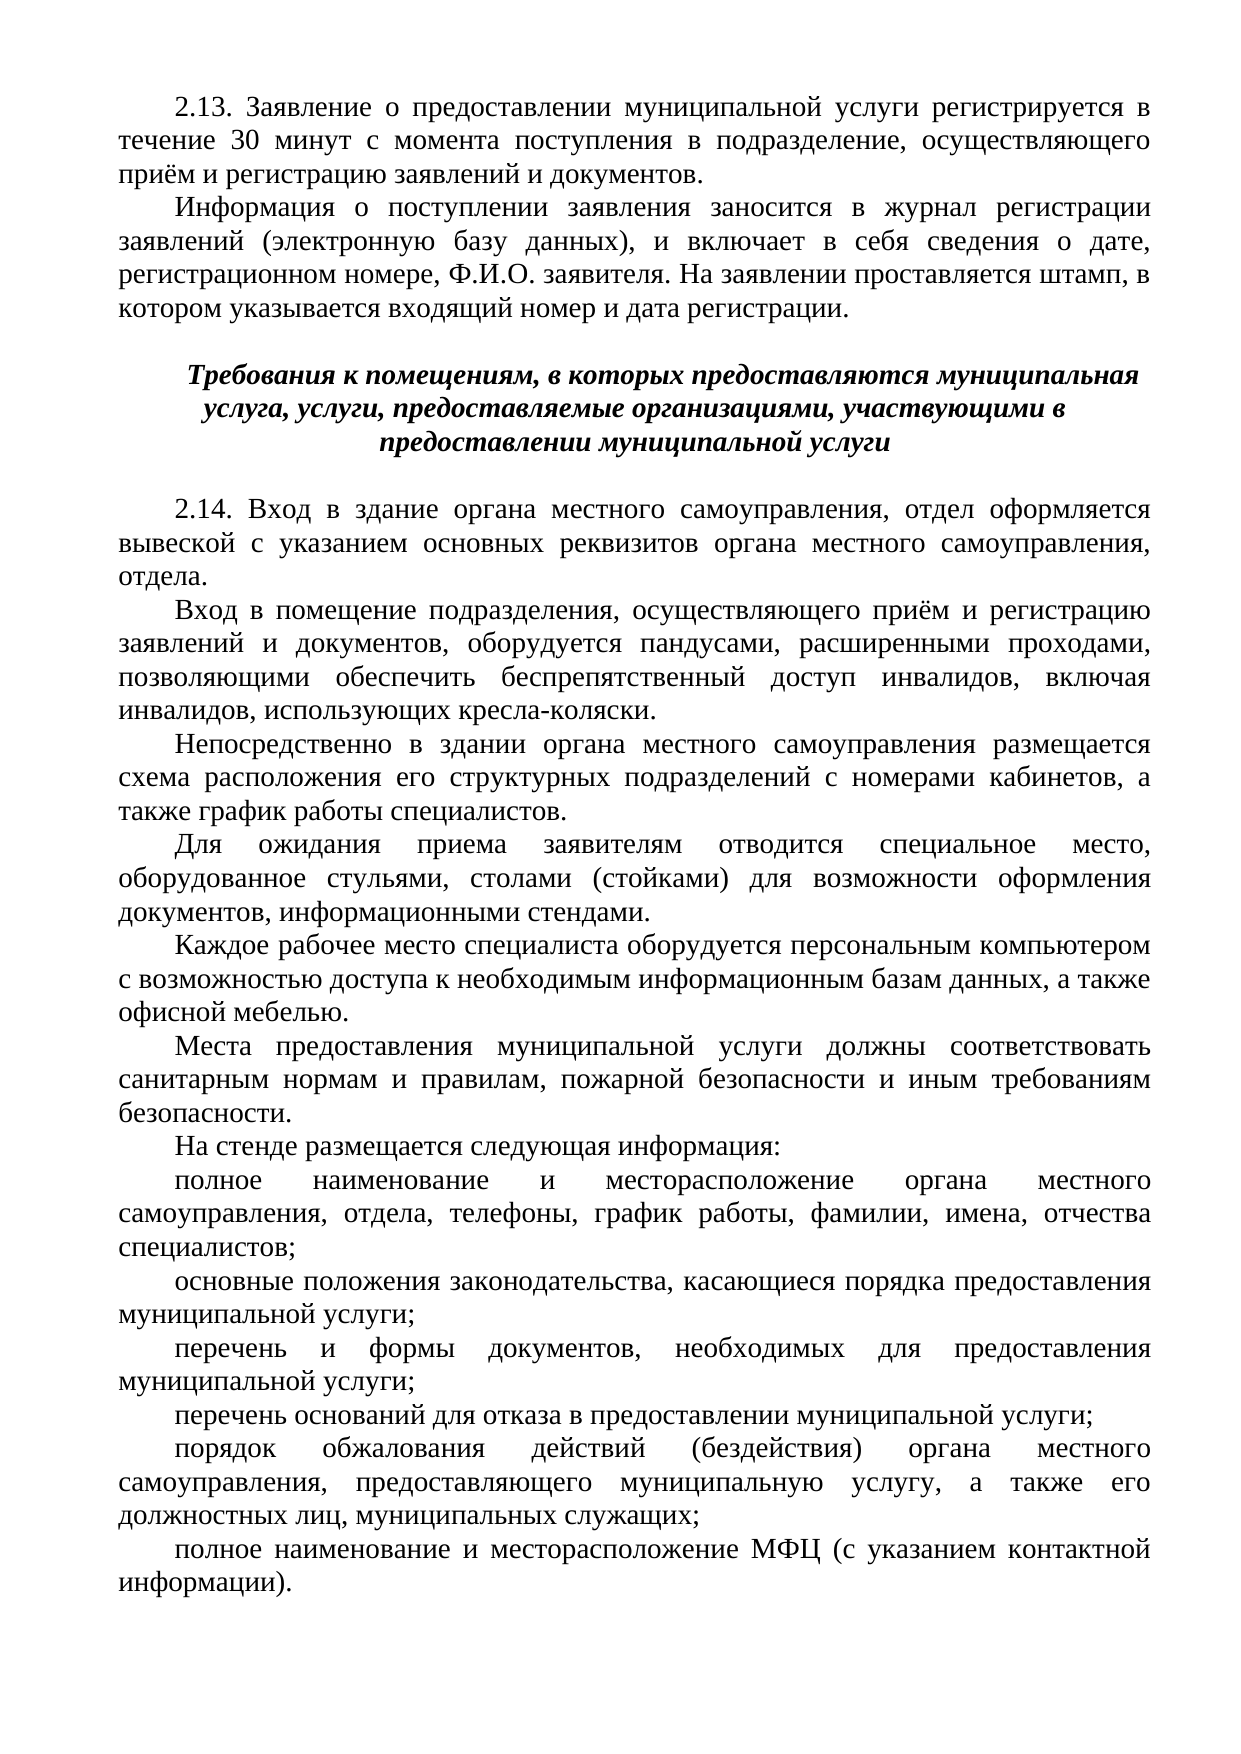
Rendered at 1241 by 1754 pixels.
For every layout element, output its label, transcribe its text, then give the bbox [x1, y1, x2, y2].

text 2.13. Заявление о предоставлении муниципальной услуги регистрируется в течение 30 минут с момента поступления в подразделение, осуществляющего приём и регистрацию заявлений и документов. [118, 89, 1152, 189]
text Вход в помещение подразделения, осуществляющего приём и регистрацию заявлений и документов, оборудуется пандусами, расширенными проходами, позволяющими обеспечить беспрепятственный доступ инвалидов, включая инвалидов, использующих кресла-коляски. [118, 592, 1152, 726]
text Каждое рабочее место специалиста оборудуется персональным компьютером с возможностью доступа к необходимым информационным базам данных, а также офисной мебелью. [118, 927, 1152, 1028]
text основные положения законодательства, касающиеся порядка предоставления муниципальной услуги; [118, 1263, 1152, 1330]
text полное наименование и месторасположение органа местного самоуправления, отдела, телефоны, график работы, фамилии, имена, отчества специалистов; [118, 1162, 1152, 1263]
text Информация о поступлении заявления заносится в журнал регистрации заявлений (электронную базу данных), и включает в себя сведения о дате, регистрационном номере, Ф.И.О. заявителя. На заявлении проставляется штамп, в котором указывается входящий номер и дата регистрации. [118, 189, 1152, 323]
text 2.14. Вход в здание органа местного самоуправления, отдел оформляется вывеской с указанием основных реквизитов органа местного самоуправления, отдела. [118, 491, 1152, 592]
text Места предоставления муниципальной услуги должны соответствовать санитарным нормам и правилам, пожарной безопасности и иным требованиям безопасности. [118, 1028, 1152, 1128]
text Для ожидания приема заявителям отводится специальное место, оборудованное стульями, столами (стойками) для возможности оформления документов, информационными стендами. [118, 827, 1152, 927]
text На стенде размещается следующая информация: [118, 1128, 1152, 1162]
text Непосредственно в здании органа местного самоуправления размещается схема расположения его структурных подразделений с номерами кабинетов, а также график работы специалистов. [118, 726, 1152, 827]
text Требования к помещениям, в которых предоставляются муниципальная услуга, услуги, предоставляемые организациями, участвующими в предоставлении муниципальной услуги [118, 357, 1152, 458]
text перечень и формы документов, необходимых для предоставления муниципальной услуги; [118, 1330, 1152, 1397]
text перечень оснований для отказа в предоставлении муниципальной услуги; [118, 1397, 1152, 1430]
text полное наименование и месторасположение МФЦ (с указанием контактной информации). [118, 1531, 1152, 1598]
text порядок обжалования действий (бездействия) органа местного самоуправления, предоставляющего муниципальную услугу, а также его должностных лиц, муниципальных служащих; [118, 1430, 1152, 1531]
